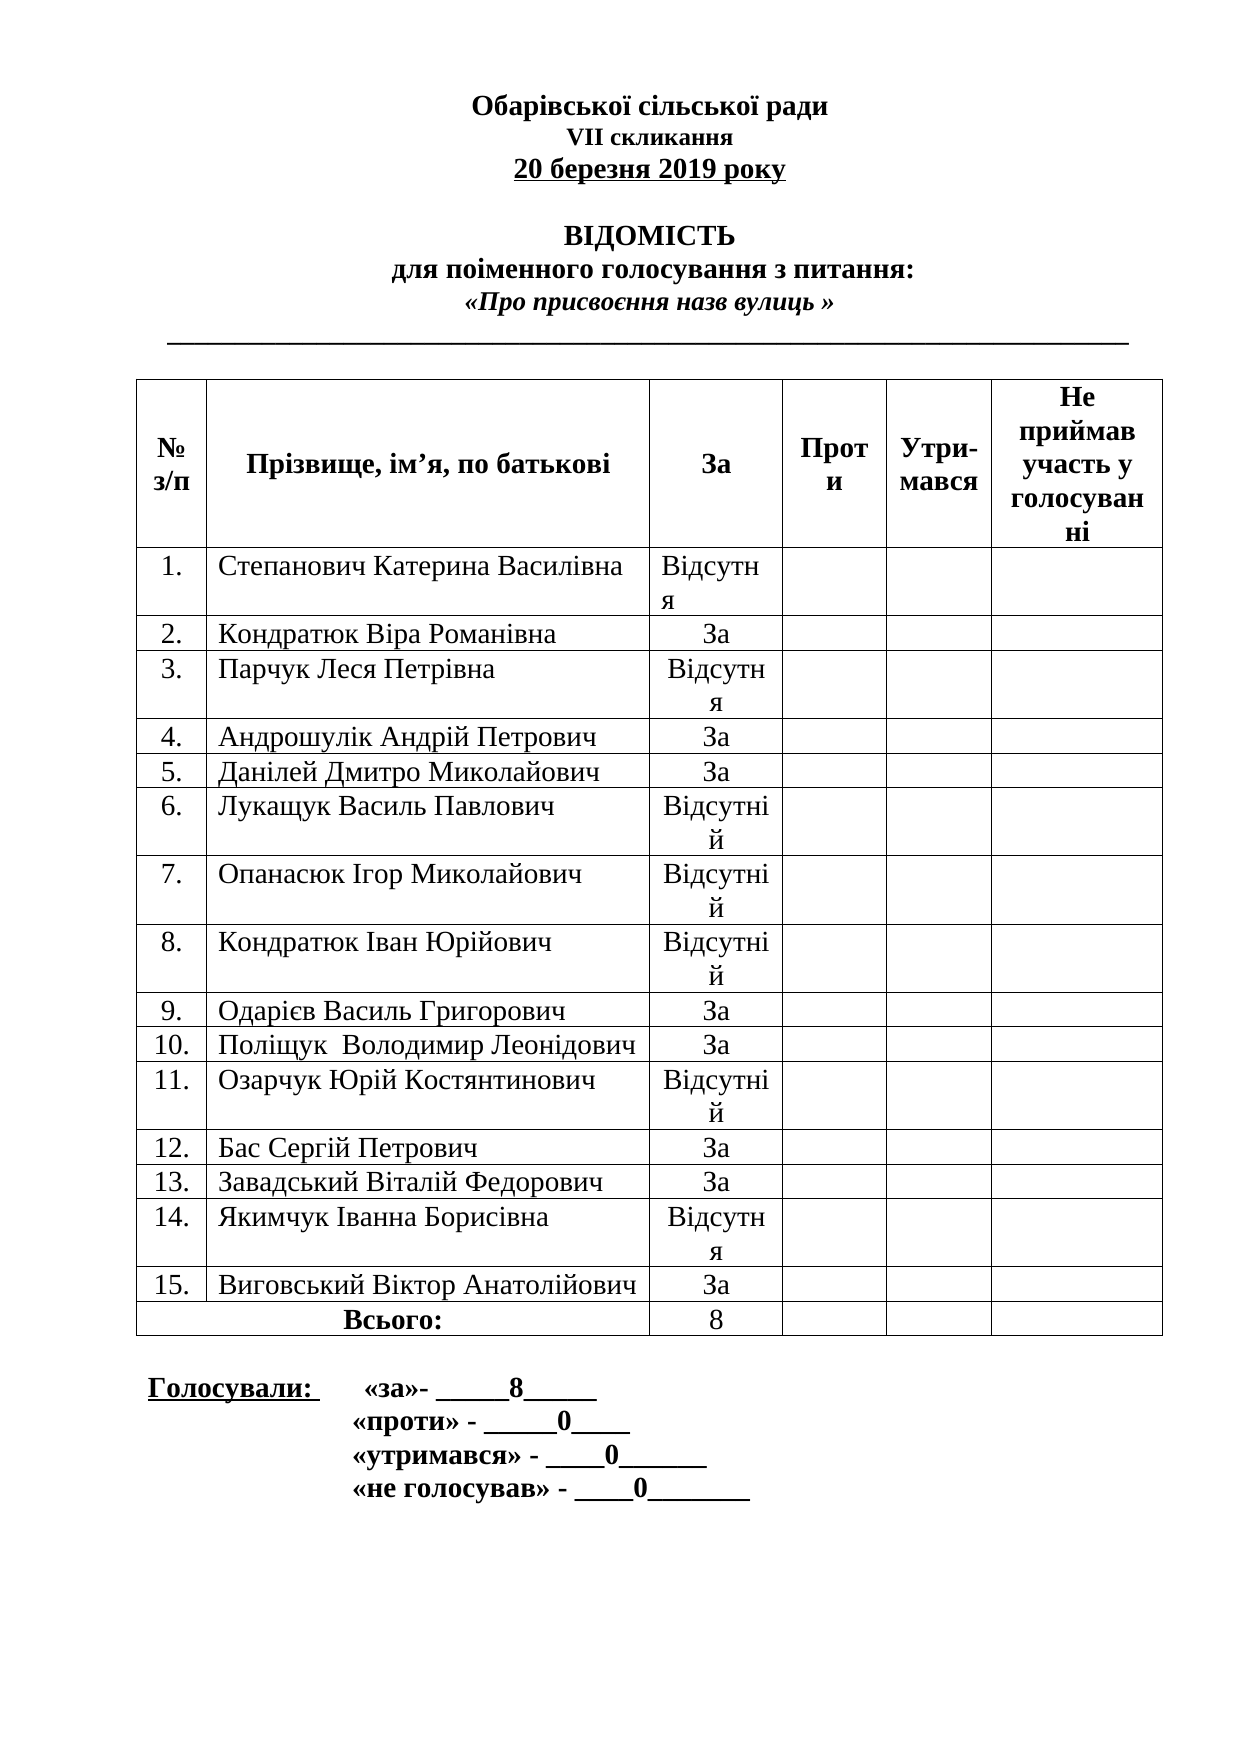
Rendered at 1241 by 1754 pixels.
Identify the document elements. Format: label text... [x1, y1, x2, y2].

table_cell [887, 993, 991, 1026]
table_cell [887, 1027, 991, 1061]
table_cell Поліщук Володимир Леонідович [207, 1027, 649, 1061]
table_cell [887, 925, 991, 992]
table_cell [992, 754, 1162, 787]
table_cell За [650, 993, 782, 1026]
table_cell Озарчук Юрій Костянтинович [207, 1062, 649, 1129]
table_cell [992, 925, 1162, 992]
text ВІДОМІСТЬ [148, 218, 1152, 251]
table_header Утри-мався [887, 380, 991, 547]
table_cell [992, 1027, 1162, 1061]
text «проти» - _____0____ [148, 1403, 1152, 1437]
table_cell За [650, 1165, 782, 1198]
table_cell 3. [137, 651, 206, 718]
table_cell 11. [137, 1062, 206, 1129]
table_cell [783, 616, 886, 650]
table_cell Данілей Дмитро Миколайович [207, 754, 649, 787]
table_cell [783, 1267, 886, 1301]
table_cell [992, 616, 1162, 650]
table_cell 2. [137, 616, 206, 650]
table_cell [783, 925, 886, 992]
table_cell [992, 856, 1162, 923]
table_cell Відсутня [650, 548, 782, 615]
table_cell За [650, 616, 782, 650]
table_cell [783, 651, 886, 718]
table_cell Андрошулік Андрій Петрович [207, 719, 649, 753]
table_cell [992, 993, 1162, 1026]
table_cell 8 [650, 1302, 782, 1335]
table_cell 15. [137, 1267, 206, 1301]
table_cell [992, 1062, 1162, 1129]
table_cell [992, 1267, 1162, 1301]
table_cell 12. [137, 1130, 206, 1163]
table_cell [783, 1130, 886, 1163]
table_cell [887, 1062, 991, 1129]
table_cell Відсутній [650, 925, 782, 992]
text «не голосував» - ____0_______ [148, 1471, 1152, 1504]
table_cell [783, 1199, 886, 1266]
text для поіменного голосування з питання: [148, 251, 1152, 285]
table_cell Якимчук Іванна Борисівна [207, 1199, 649, 1266]
table_cell [887, 1199, 991, 1266]
table_header За [650, 380, 782, 547]
table_cell 8. [137, 925, 206, 992]
table_cell [783, 993, 886, 1026]
table_cell За [650, 754, 782, 787]
table_cell 10. [137, 1027, 206, 1061]
table_cell Опанасюк Ігор Миколайович [207, 856, 649, 923]
table_cell [783, 754, 886, 787]
table_cell [887, 548, 991, 615]
table_cell Завадський Віталій Федорович [207, 1165, 649, 1198]
table_header Не приймав участь у голосуванні [992, 380, 1162, 547]
table_cell 1. [137, 548, 206, 615]
table_cell [887, 651, 991, 718]
table_cell Бас Сергій Петрович [207, 1130, 649, 1163]
text «утримався» - ____0______ [148, 1437, 1152, 1471]
table_cell Степанович Катерина Василівна [207, 548, 649, 615]
table_cell Відсутній [650, 1062, 782, 1129]
table_cell [783, 1027, 886, 1061]
table_cell Кондратюк Іван Юрійович [207, 925, 649, 992]
table_cell За [650, 1267, 782, 1301]
table_cell Одарієв Василь Григорович [207, 993, 649, 1026]
text 20 березня 2019 року [148, 151, 1152, 184]
table_cell Відсутній [650, 788, 782, 855]
table_cell [992, 548, 1162, 615]
table_cell Парчук Леся Петрівна [207, 651, 649, 718]
table_cell [992, 651, 1162, 718]
text _______________________________________________________________________ [148, 316, 1152, 347]
table_cell [783, 719, 886, 753]
table_cell [783, 1302, 886, 1335]
text «Про присвоєння назв вулиць » [148, 285, 1152, 316]
table_cell 7. [137, 856, 206, 923]
table_cell За [650, 1027, 782, 1061]
table_cell Відсутній [650, 856, 782, 923]
table_cell [992, 1302, 1162, 1335]
table_cell [887, 856, 991, 923]
table_cell [887, 1130, 991, 1163]
text Голосували: «за»- _____8_____ [148, 1370, 1152, 1403]
table_cell Відсутня [650, 1199, 782, 1266]
table_cell [992, 719, 1162, 753]
table_cell [992, 788, 1162, 855]
table_cell [887, 616, 991, 650]
table_cell 13. [137, 1165, 206, 1198]
table_cell [992, 1199, 1162, 1266]
table_cell Виговський Віктор Анатолійович [207, 1267, 649, 1301]
table_cell [783, 788, 886, 855]
table_cell За [650, 1130, 782, 1163]
table_cell [887, 788, 991, 855]
table_cell [783, 1165, 886, 1198]
text VII скликання [148, 122, 1152, 151]
table_cell 4. [137, 719, 206, 753]
table_cell Лукащук Василь Павлович [207, 788, 649, 855]
table_cell За [650, 719, 782, 753]
table_cell Відсутня [650, 651, 782, 718]
text Обарівської сільської ради [148, 88, 1152, 122]
table_cell Всього: [137, 1302, 649, 1335]
table_cell [887, 1302, 991, 1335]
table_cell 14. [137, 1199, 206, 1266]
table_cell [783, 1062, 886, 1129]
table_header Прізвище, ім’я, по батькові [207, 380, 649, 547]
table_header № з/п [137, 380, 206, 547]
table_cell [783, 548, 886, 615]
table_header Проти [783, 380, 886, 547]
table_cell [783, 856, 886, 923]
table_cell [887, 719, 991, 753]
table_cell Кондратюк Віра Романівна [207, 616, 649, 650]
table_cell 6. [137, 788, 206, 855]
table_cell 9. [137, 993, 206, 1026]
table_cell [887, 1267, 991, 1301]
table_cell [992, 1165, 1162, 1198]
table_cell [887, 754, 991, 787]
table_cell [887, 1165, 991, 1198]
table_cell 5. [137, 754, 206, 787]
table_cell [992, 1130, 1162, 1163]
